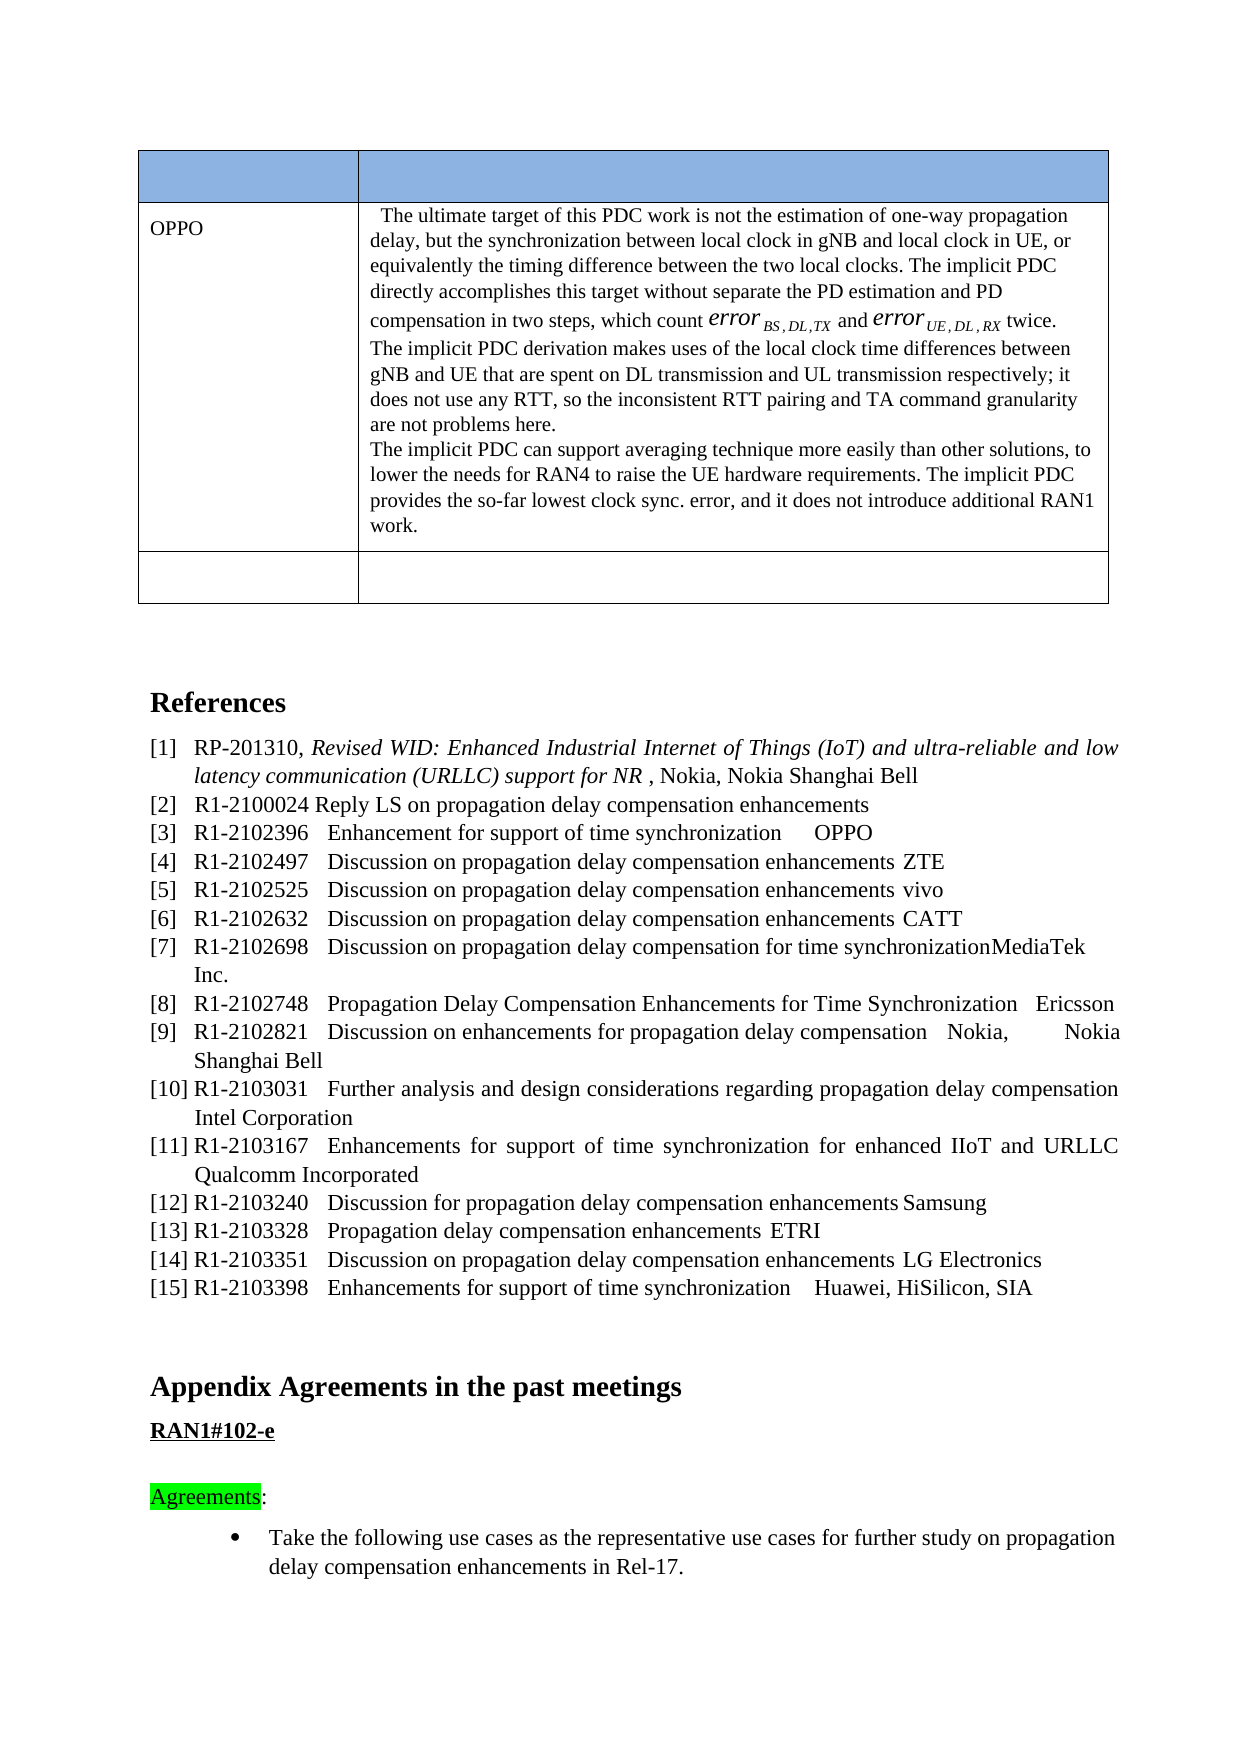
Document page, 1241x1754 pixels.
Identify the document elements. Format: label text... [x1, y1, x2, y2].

list R1-2103167 Enhancements for support of time synchronization for enhanced IIoT and URLLC Qualcomm Incorporated [150, 1132, 1120, 1187]
table_header View [359, 151, 1108, 202]
list R1-2102497 Discussion on propagation delay compensation enhancements ZTE [150, 848, 1120, 874]
table_cell OPPO [139, 203, 358, 551]
subtitle References [150, 685, 1120, 719]
table_cell [139, 552, 358, 602]
table_cell The ultimate target of this PDC work is not the estimation of one-way propagation delay, but the synchronization between local clock in gNB and local clock in UE, or equivalently the timing difference between the two local clocks. The implicit PDC directly accomplishes this target without separate the PD estimation and PD compensation in two steps, which count and twice. The implicit PDC derivation makes uses of the local clock time differences between gNB and UE that are spent on DL transmission and UL transmission respectively; it does not use any RTT, so the inconsistent RTT pairing and TA command granularity are not problems here. The implicit PDC can support averaging technique more easily than other solutions, to lower the needs for RAN4 to raise the UE hardware requirements. The implicit PDC provides the so-far lowest clock sync. error, and it does not introduce additional RAN1 work. [359, 203, 1108, 551]
list R1-2100024 Reply LS on propagation delay compensation enhancements [150, 791, 1120, 817]
list RP-201310, Revised WID: Enhanced Industrial Internet of Things (IoT) and ultra-reliable and low latency communication (URLLC) support for NR , Nokia, Nokia Shanghai Bell [150, 734, 1120, 789]
list Take the following use cases as the representative use cases for further study on propagation delay compensation enhancements in Rel-17. [231, 1524, 1120, 1579]
text RAN1#102-e [150, 1417, 1120, 1444]
text Agreements: [261, 1483, 1120, 1510]
list R1-2103351 Discussion on propagation delay compensation enhancements LG Electronics [150, 1246, 1120, 1272]
list R1-2102525 Discussion on propagation delay compensation enhancements vivo [150, 876, 1120, 903]
list R1-2102748 Propagation Delay Compensation Enhancements for Time Synchronization Ericsson [150, 990, 1120, 1016]
list R1-2102821 Discussion on enhancements for propagation delay compensation Nokia, Nokia Shanghai Bell [150, 1018, 1120, 1073]
list R1-2103240 Discussion for propagation delay compensation enhancements Samsung [150, 1189, 1120, 1215]
list R1-2103328 Propagation delay compensation enhancements ETRI [150, 1217, 1120, 1244]
list R1-2103031 Further analysis and design considerations regarding propagation delay compensation Intel Corporation [150, 1075, 1120, 1130]
list R1-2102396 Enhancement for support of time synchronization OPPO [150, 819, 1120, 846]
list R1-2103398 Enhancements for support of time synchronization Huawei, HiSilicon, SIA [150, 1274, 1120, 1301]
list R1-2102698 Discussion on propagation delay compensation for time synchronization MediaTek Inc. [150, 933, 1120, 988]
table_header Company [139, 151, 358, 202]
table_cell [359, 552, 1108, 602]
subtitle Appendix Agreements in the past meetings [150, 1369, 1120, 1402]
list R1-2102632 Discussion on propagation delay compensation enhancements CATT [150, 905, 1120, 931]
